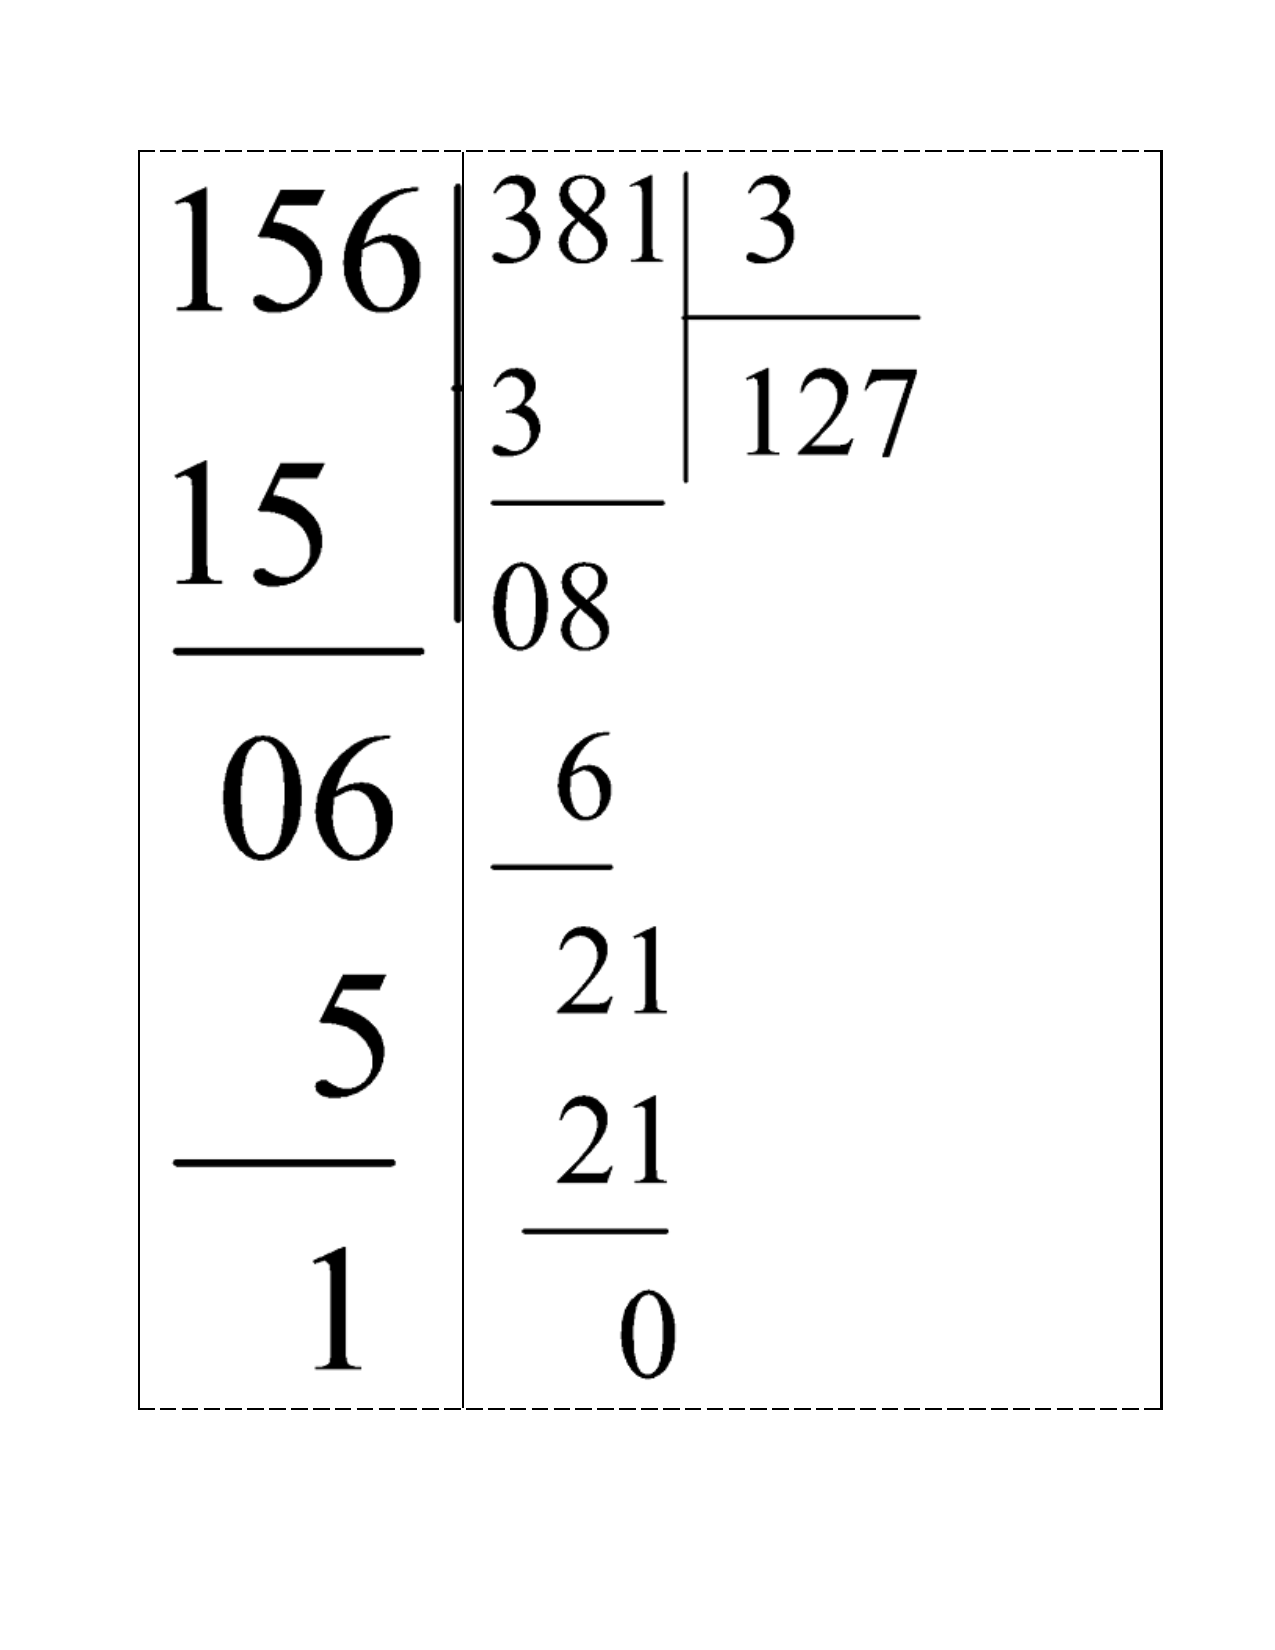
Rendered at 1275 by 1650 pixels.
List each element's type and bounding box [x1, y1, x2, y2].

picture [151, 152, 464, 1402]
picture [475, 152, 939, 1402]
table_cell [463, 150, 1160, 1408]
table_cell [140, 152, 462, 1408]
